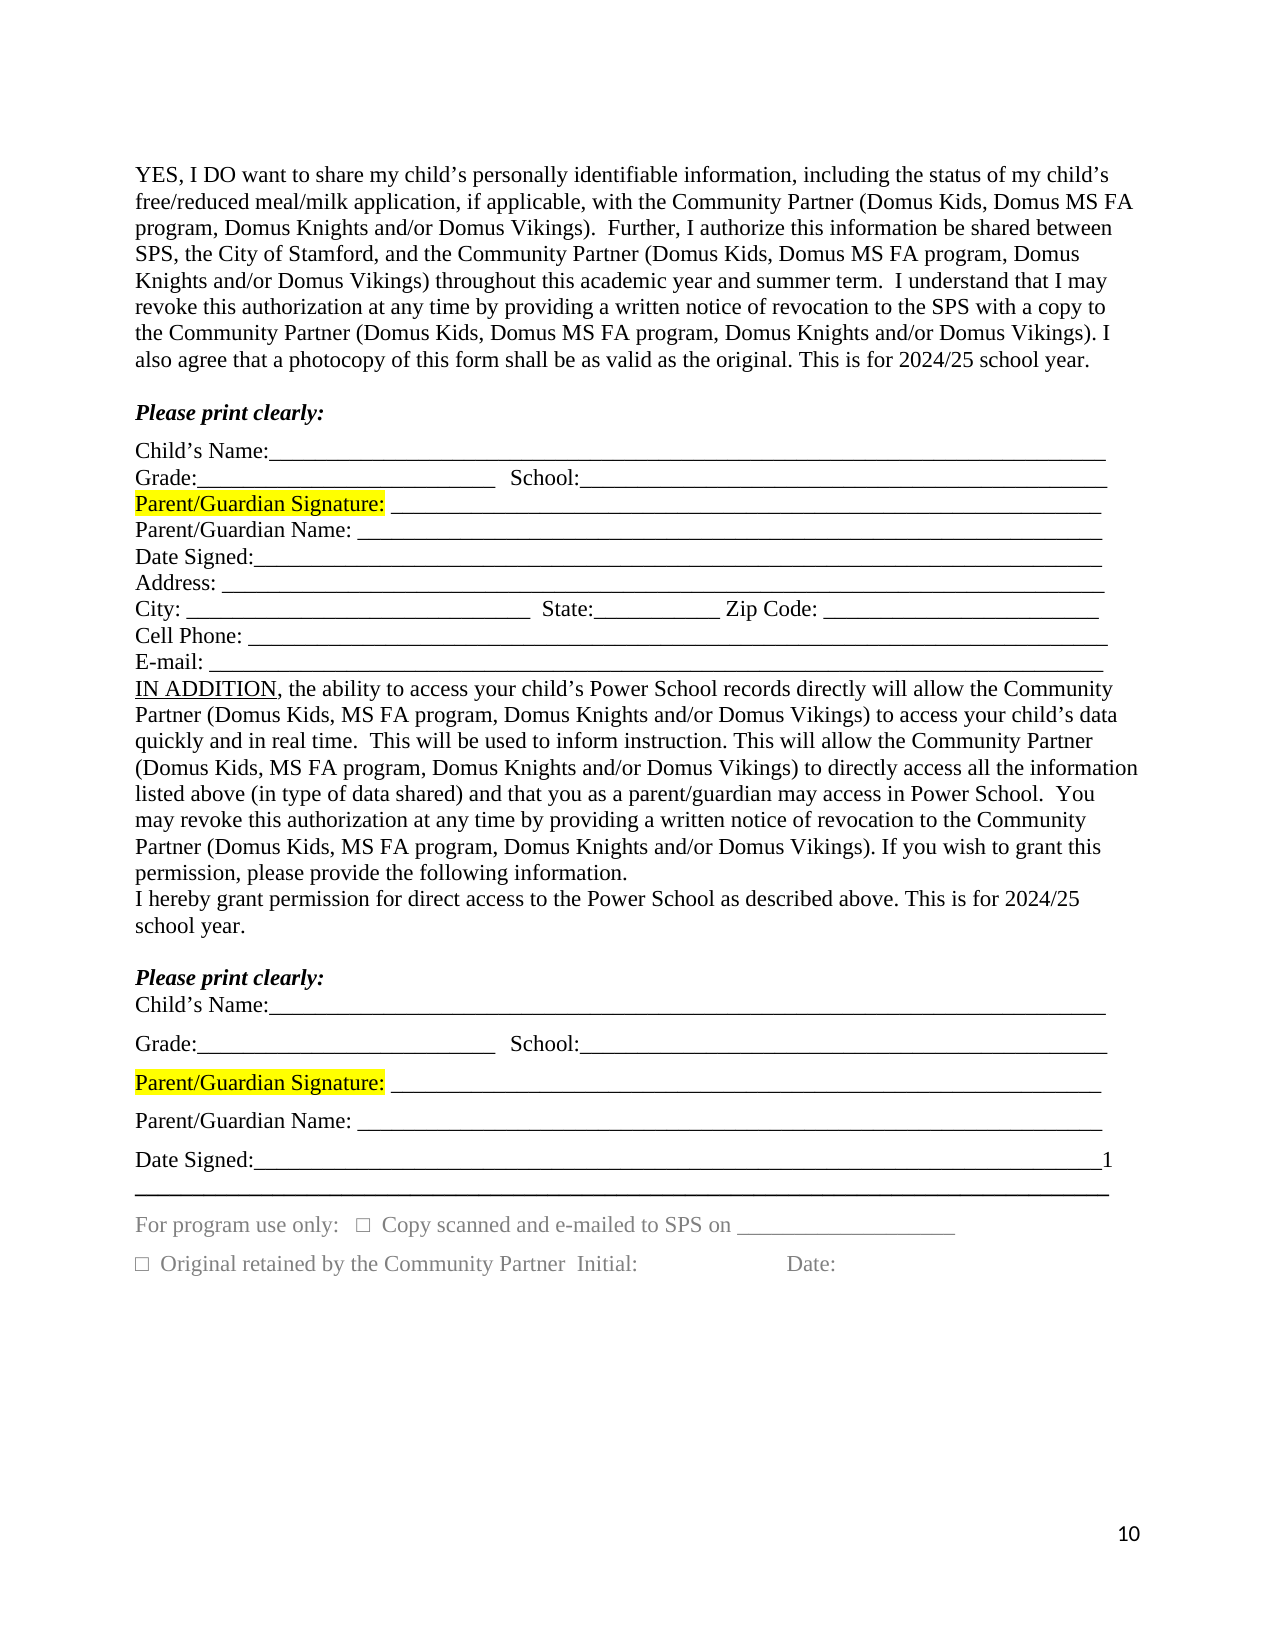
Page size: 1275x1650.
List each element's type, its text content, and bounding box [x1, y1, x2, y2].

text Grade:__________________________ School:______________________________________________ [135, 464, 1140, 490]
text Grade:__________________________ School:______________________________________________ [135, 1030, 1140, 1056]
text Parent/Guardian Signature: ______________________________________________________________ [385, 490, 1140, 516]
text Address: _____________________________________________________________________________ [135, 569, 1140, 596]
text Date Signed:__________________________________________________________________________ [135, 543, 1140, 569]
text I hereby grant permission for direct access to the Power School as described above. This is for 2024/25 school year. [135, 885, 1140, 938]
text □ Original retained by the Community Partner Initial: Date: [135, 1250, 1140, 1277]
text YES, I DO want to share my child’s personally identifiable information, including the status of my child’s free/reduced meal/milk application, if applicable, with the Community Partner (Domus Kids, Domus MS FA program, Domus Knights and/or Domus Vikings). Further, I authorize this information be shared between SPS, the City of Stamford, and the Community Partner (Domus Kids, Domus MS FA program, Domus Knights and/or Domus Vikings) throughout this academic year and summer term. I understand that I may revoke this authorization at any time by providing a written notice of revocation to the SPS with a copy to the Community Partner (Domus Kids, Domus MS FA program, Domus Knights and/or Domus Vikings). I also agree that a photocopy of this form shall be as valid as the original. This is for 2024/25 school year. [135, 161, 1140, 372]
text City: ______________________________ State:___________ Zip Code: ________________________ [135, 596, 1140, 622]
text Parent/Guardian Signature: ______________________________________________________________ [135, 1068, 1140, 1095]
text For program use only: □ Copy scanned and e-mailed to SPS on ___________________ [135, 1211, 1140, 1238]
text Date Signed:__________________________________________________________________________1 [135, 1146, 1140, 1173]
text Please print clearly: [135, 964, 1140, 991]
text Please print clearly: [135, 398, 1140, 425]
text Cell Phone: ___________________________________________________________________________ [135, 622, 1140, 648]
text Child’s Name:_________________________________________________________________________ [135, 991, 1140, 1017]
text Parent/Guardian Name: _________________________________________________________________ [135, 516, 1140, 543]
text Parent/Guardian Name: _________________________________________________________________ [135, 1107, 1140, 1134]
text IN ADDITION, the ability to access your child’s Power School records directly will allow the Community Partner (Domus Kids, MS FA program, Domus Knights and/or Domus Vikings) to access your child’s data quickly and in real time. This will be used to inform instruction. This will allow the Community Partner (Domus Kids, MS FA program, Domus Knights and/or Domus Vikings) to directly access all the information listed above (in type of data shared) and that you as a parent/guardian may access in Power School. You may revoke this authorization at any time by providing a written notice of revocation to the Community Partner (Domus Kids, MS FA program, Domus Knights and/or Domus Vikings). If you wish to grant this permission, please provide the following information. [135, 674, 1140, 885]
text E-mail: ______________________________________________________________________________ [135, 648, 1140, 674]
text Child’s Name:_________________________________________________________________________ [135, 437, 1140, 464]
text _____________________________________________________________________________________ [135, 1173, 1140, 1199]
